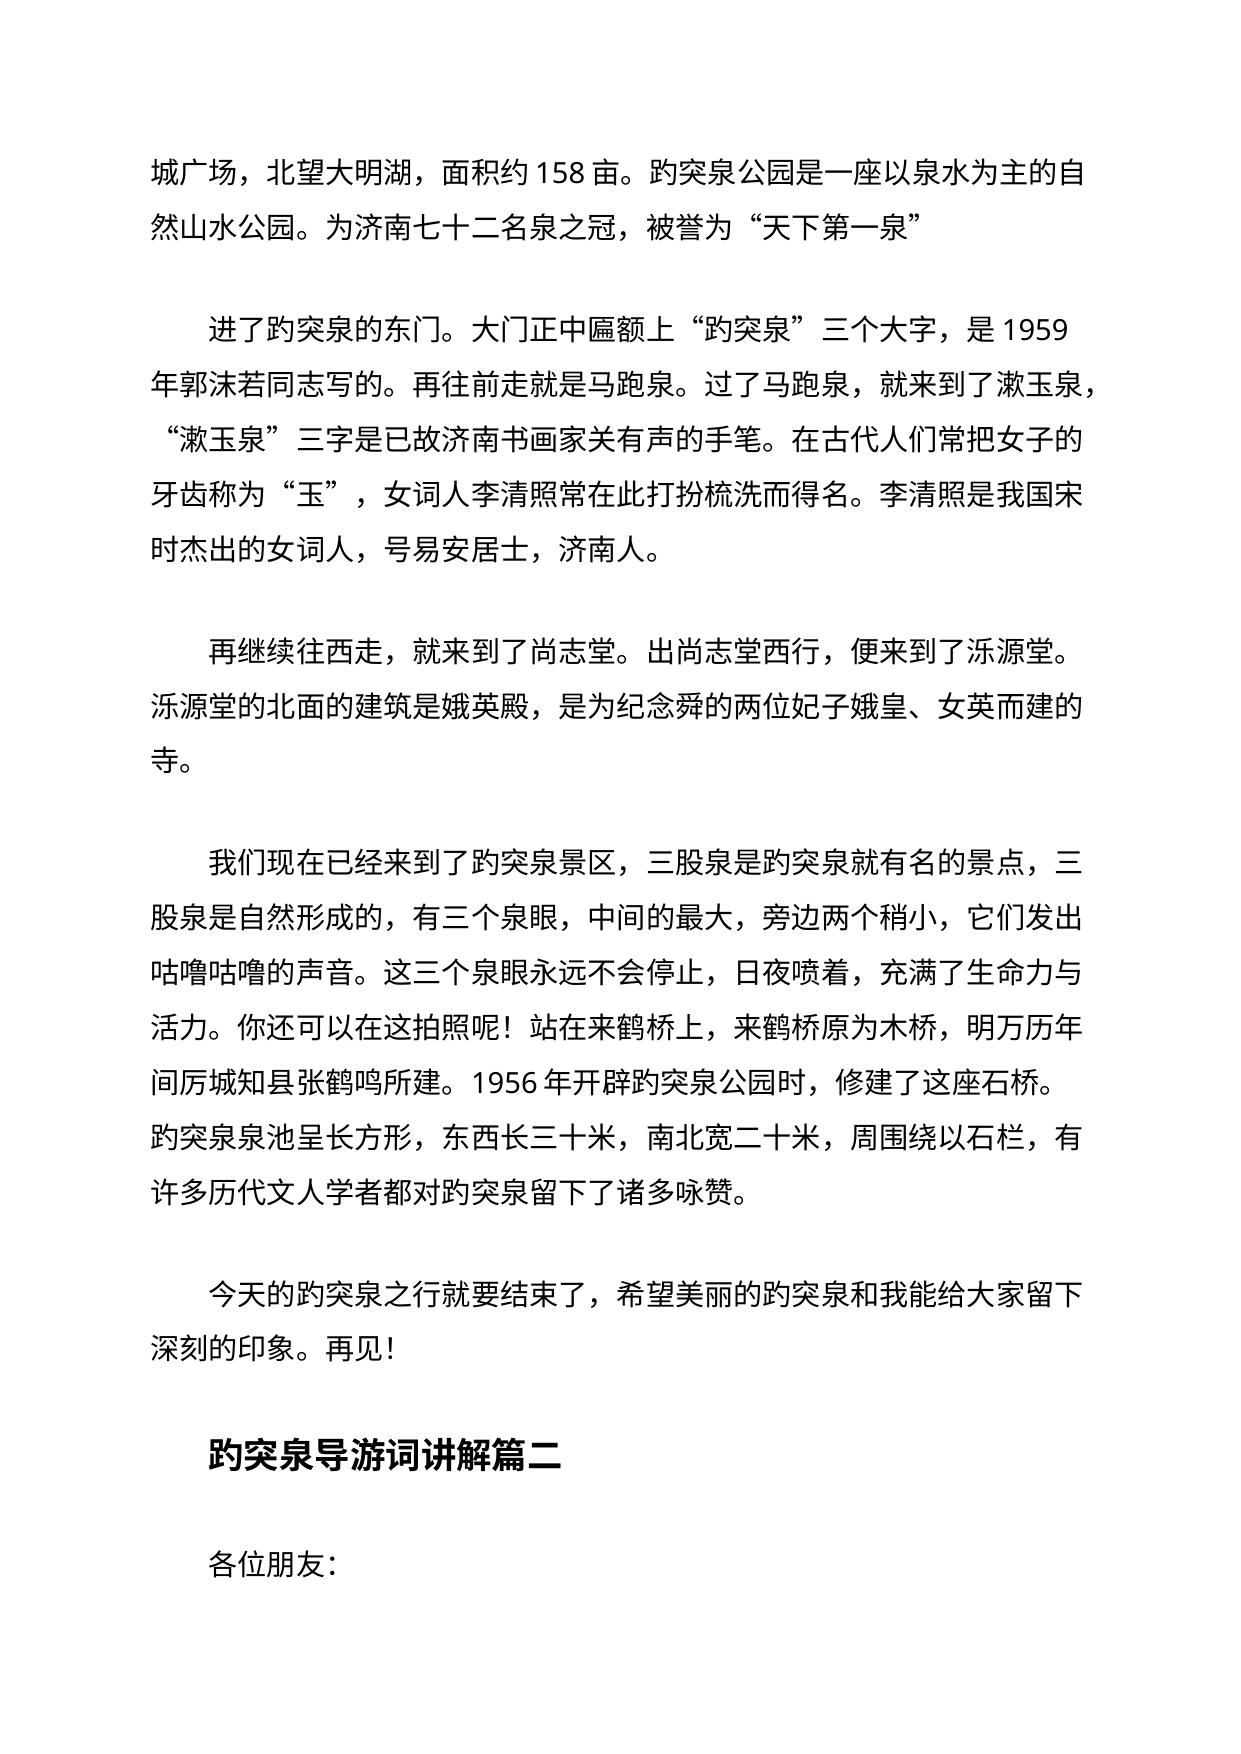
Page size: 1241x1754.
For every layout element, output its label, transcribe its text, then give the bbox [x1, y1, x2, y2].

text 再继续往西走，就来到了尚志堂。出尚志堂西行，便来到了泺源堂。泺源堂的北面的建筑是娥英殿，是为纪念舜的两位妃子娥皇、女英而建的寺。 [150, 628, 1090, 780]
text 趵突泉导游词讲解篇二 [150, 1428, 1090, 1479]
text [150, 150, 1090, 247]
text 今天的趵突泉之行就要结束了，希望美丽的趵突泉和我能给大家留下深刻的印象。再见！ [150, 1271, 1090, 1368]
text 进了趵突泉的东门。大门正中匾额上“趵突泉”三个大字，是1959年郭沫若同志写的。再往前走就是马跑泉。过了马跑泉，就来到了漱玉泉，“漱玉泉”三字是已故济南书画家关有声的手笔。在古代人们常把女子的牙齿称为“玉”，女词人李清照常在此打扮梳洗而得名。李清照是我国宋时杰出的女词人，号易安居士，济南人。 [150, 307, 1090, 569]
text 各位朋友： [150, 1541, 1090, 1583]
text 我们现在已经来到了趵突泉景区，三股泉是趵突泉就有名的景点，三股泉是自然形成的，有三个泉眼，中间的最大，旁边两个稍小，它们发出咕噜咕噜的声音。这三个泉眼永远不会停止，日夜喷着，充满了生命力与活力。你还可以在这拍照呢！站在来鹤桥上，来鹤桥原为木桥，明万历年间厉城知县张鹤鸣所建。1956年开辟趵突泉公园时，修建了这座石桥。趵突泉泉池呈长方形，东西长三十米，南北宽二十米，周围绕以石栏，有许多历代文人学者都对趵突泉留下了诸多咏赞。 [150, 840, 1090, 1212]
